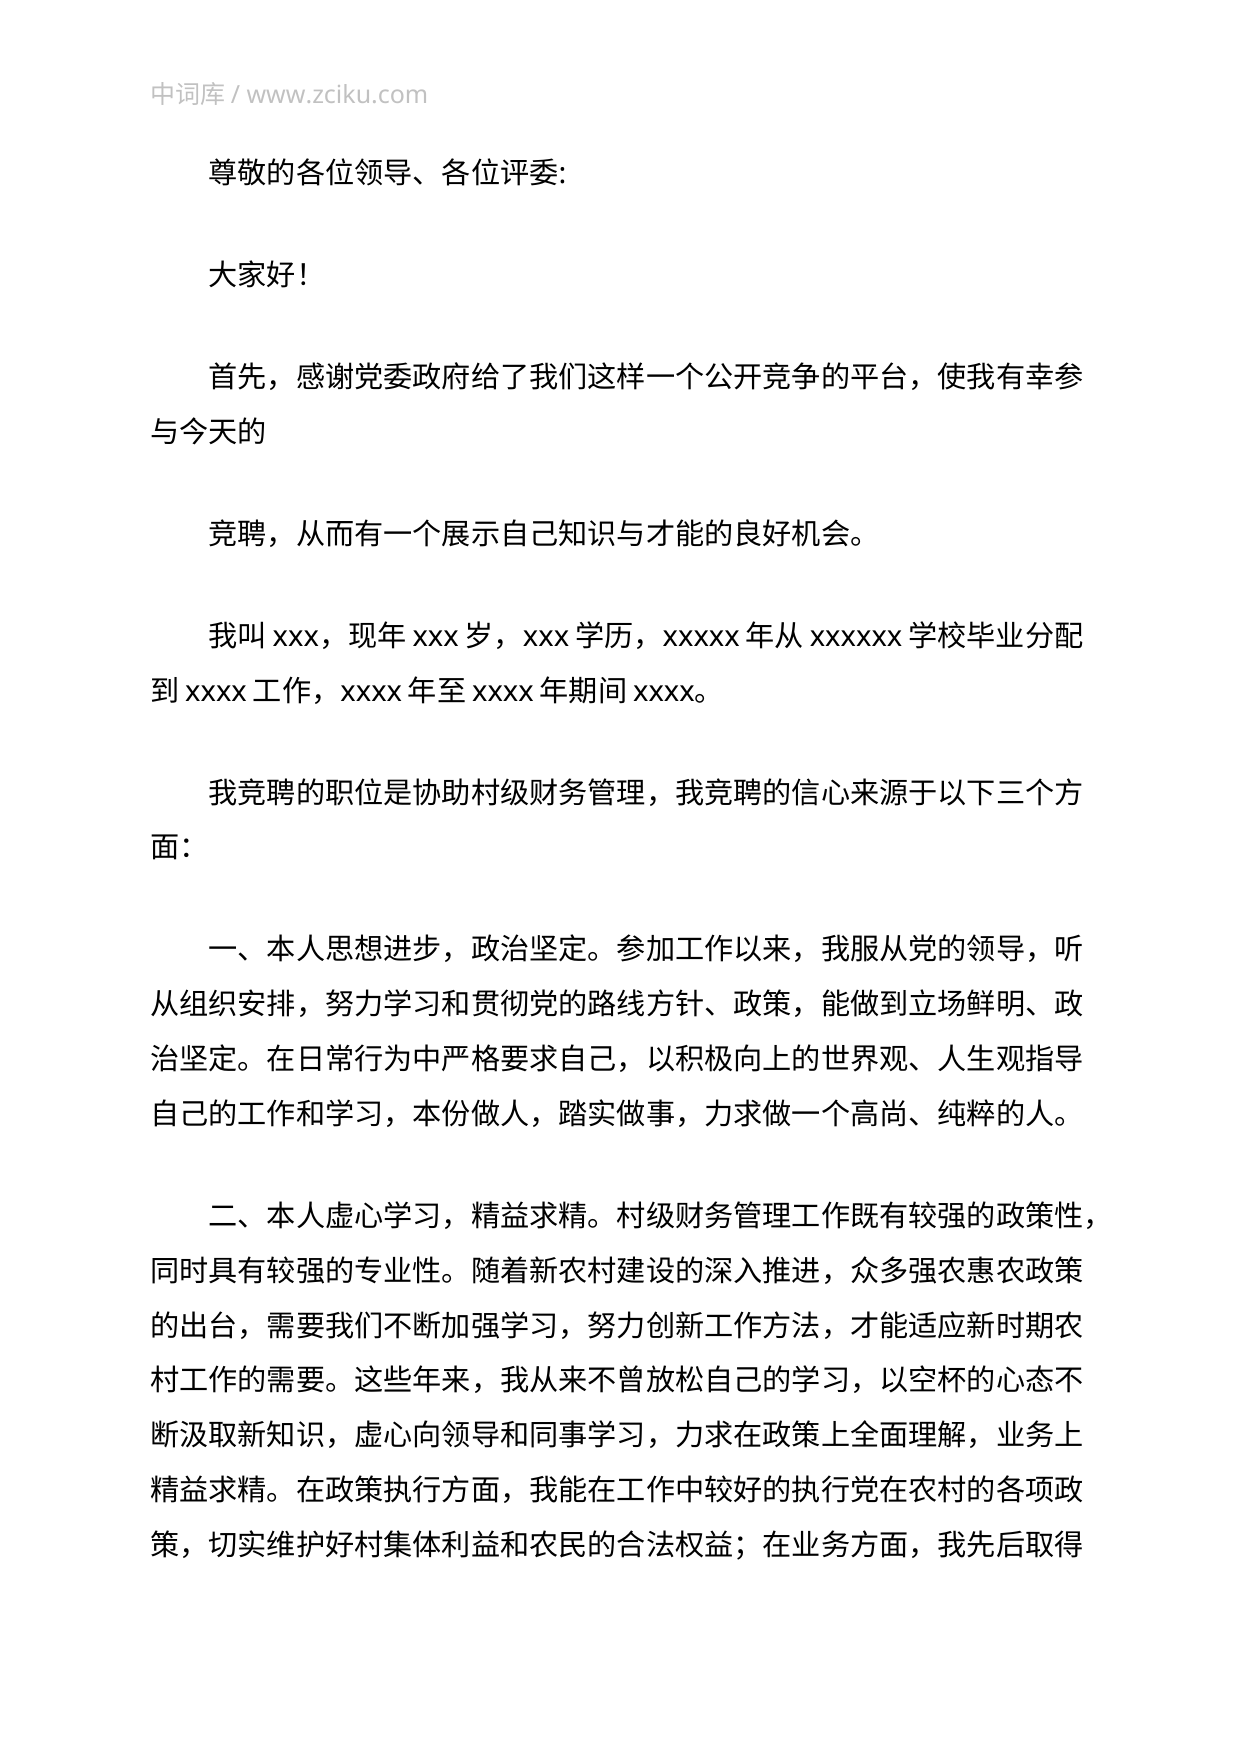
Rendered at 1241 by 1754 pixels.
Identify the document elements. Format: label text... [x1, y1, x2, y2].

text 竞聘，从而有一个展示自己知识与才能的良好机会。 [150, 510, 1090, 553]
text 一、本人思想进步，政治坚定。参加工作以来，我服从党的领导，听从组织安排，努力学习和贯彻党的路线方针、政策，能做到立场鲜明、政治坚定。在日常行为中严格要求自己，以积极向上的世界观、人生观指导自己的工作和学习，本份做人，踏实做事，力求做一个高尚、纯粹的人。 [150, 926, 1090, 1133]
text 我叫xxx，现年xxx岁，xxx学历，xxxxx年从xxxxxx学校毕业分配到xxxx工作，xxxx年至xxxx年期间xxxx。 [150, 612, 1090, 709]
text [150, 1192, 1090, 1564]
text 大家好！ [150, 252, 1090, 294]
text 尊敬的各位领导、各位评委: [150, 150, 1090, 192]
text 首先，感谢党委政府给了我们这样一个公开竞争的平台，使我有幸参与今天的 [150, 354, 1090, 451]
text 我竞聘的职位是协助村级财务管理，我竞聘的信心来源于以下三个方面： [150, 769, 1090, 866]
